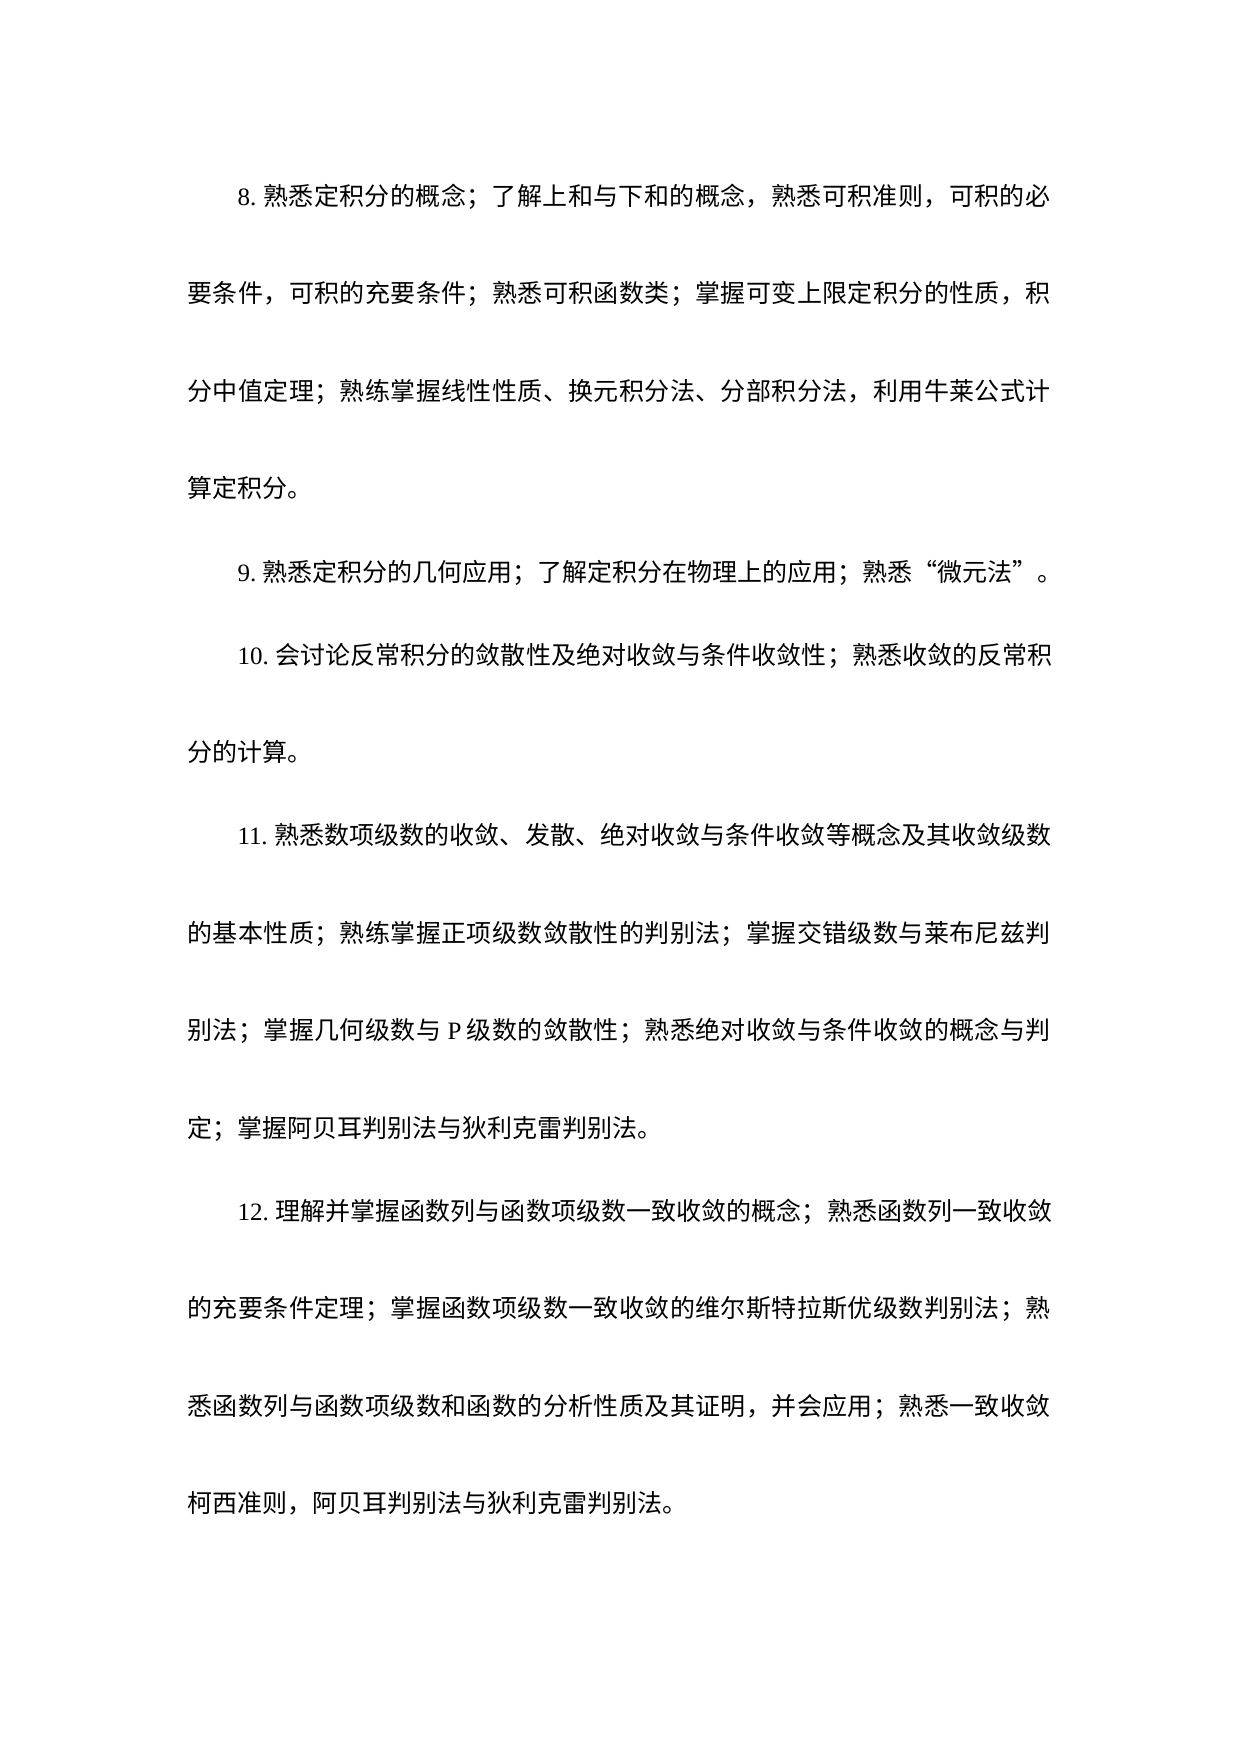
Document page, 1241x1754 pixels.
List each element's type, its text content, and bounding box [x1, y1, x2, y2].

text 10. 会讨论反常积分的敛散性及绝对收敛与条件收敛性；熟悉收敛的反常积分的计算。 [187, 621, 1053, 783]
text 8. 熟悉定积分的概念；了解上和与下和的概念，熟悉可积准则，可积的必要条件，可积的充要条件；熟悉可积函数类；掌握可变上限定积分的性质，积分中值定理；熟练掌握线性性质、换元积分法、分部积分法，利用牛莱公式计算定积分。 [187, 162, 1053, 519]
text 11. 熟悉数项级数的收敛、发散、绝对收敛与条件收敛等概念及其收敛级数的基本性质；熟练掌握正项级数敛散性的判别法；掌握交错级数与莱布尼兹判别法；掌握几何级数与P级数的敛散性；熟悉绝对收敛与条件收敛的概念与判定；掌握阿贝耳判别法与狄利克雷判别法。 [187, 801, 1053, 1159]
text 9. 熟悉定积分的几何应用；了解定积分在物理上的应用；熟悉“微元法”。 [187, 538, 1053, 603]
text 12. 理解并掌握函数列与函数项级数一致收敛的概念；熟悉函数列一致收敛的充要条件定理；掌握函数项级数一致收敛的维尔斯特拉斯优级数判别法；熟悉函数列与函数项级数和函数的分析性质及其证明，并会应用；熟悉一致收敛柯西准则，阿贝耳判别法与狄利克雷判别法。 [187, 1177, 1053, 1534]
